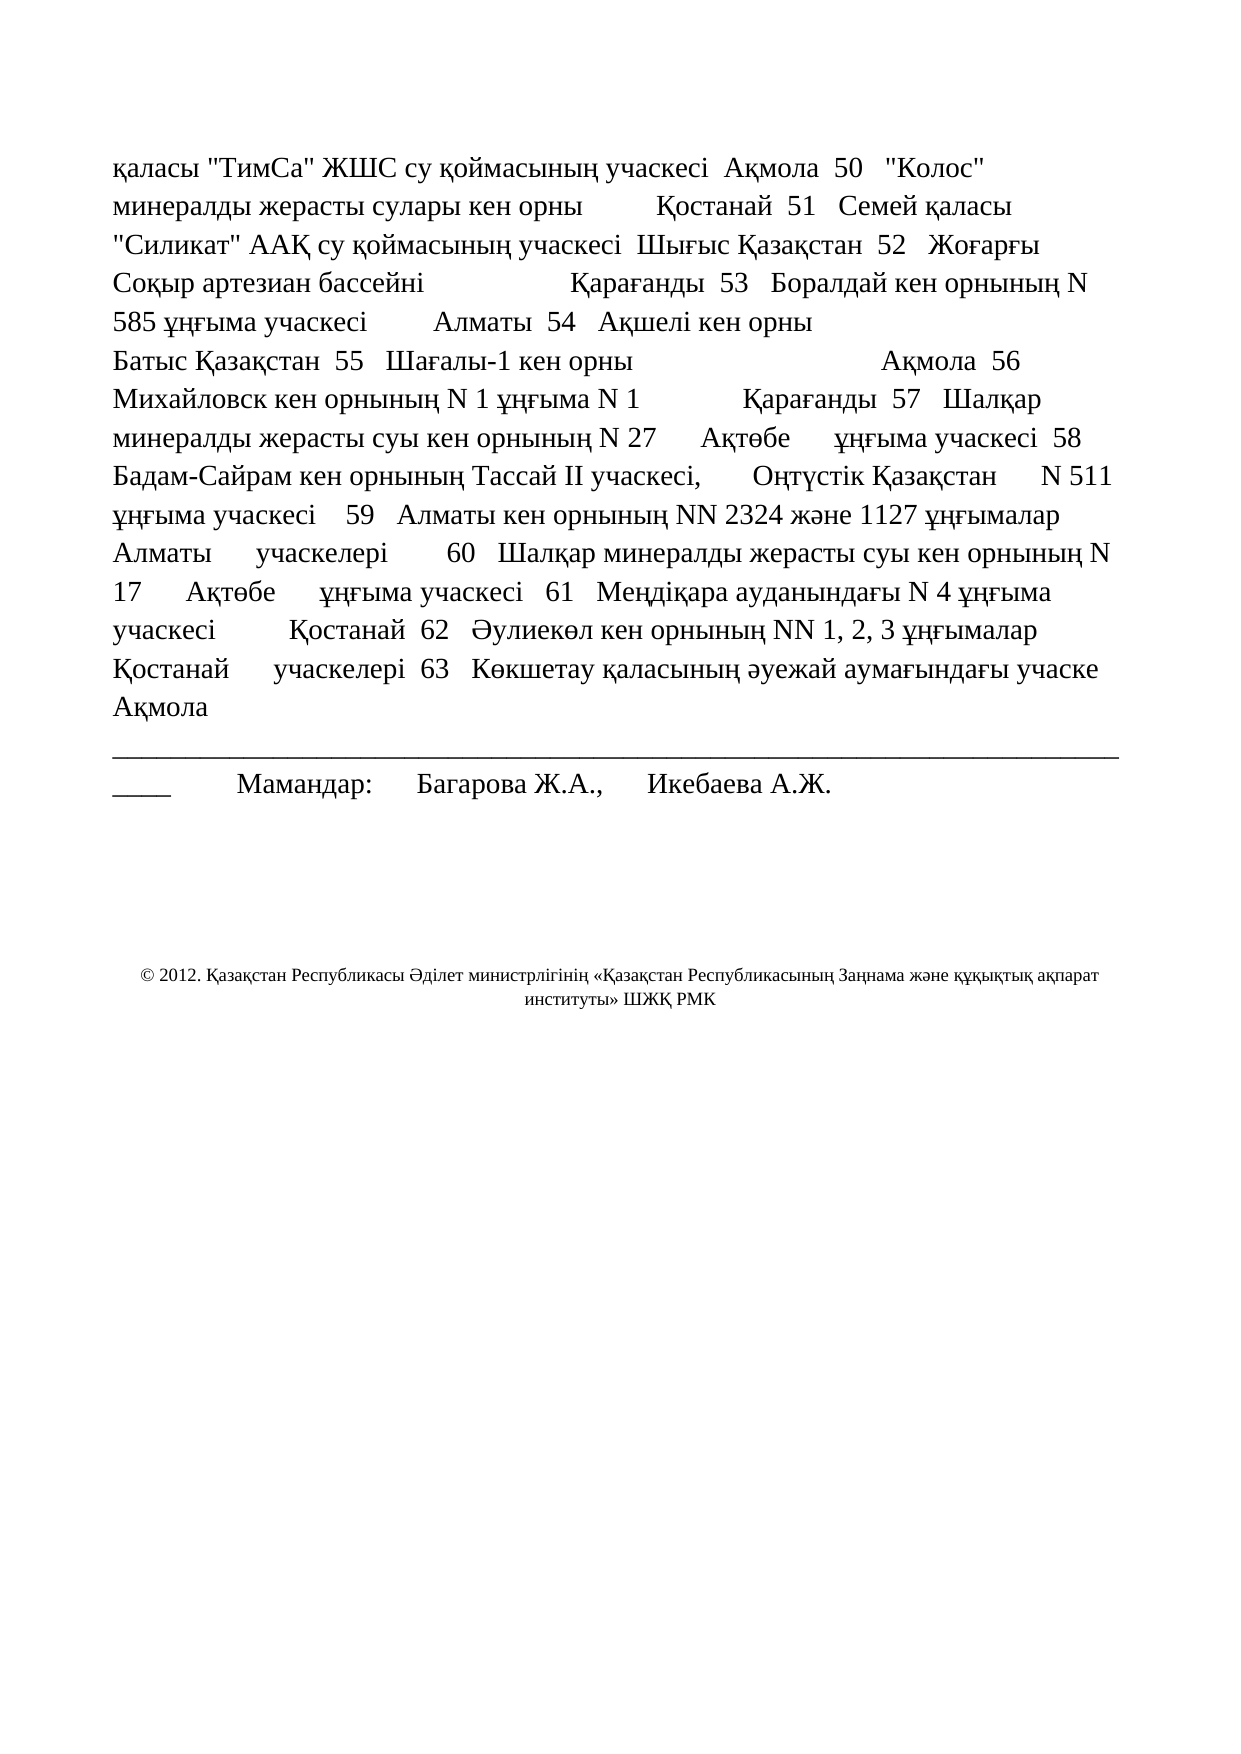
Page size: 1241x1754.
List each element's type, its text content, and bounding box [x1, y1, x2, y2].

text © 2012. Қазақстан Республикасы Әділет министрлігінің «Қазақстан Республикасының Заңнама және құқықтық ақпарат институты» ШЖҚ РМК [112, 963, 1128, 1010]
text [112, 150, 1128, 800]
